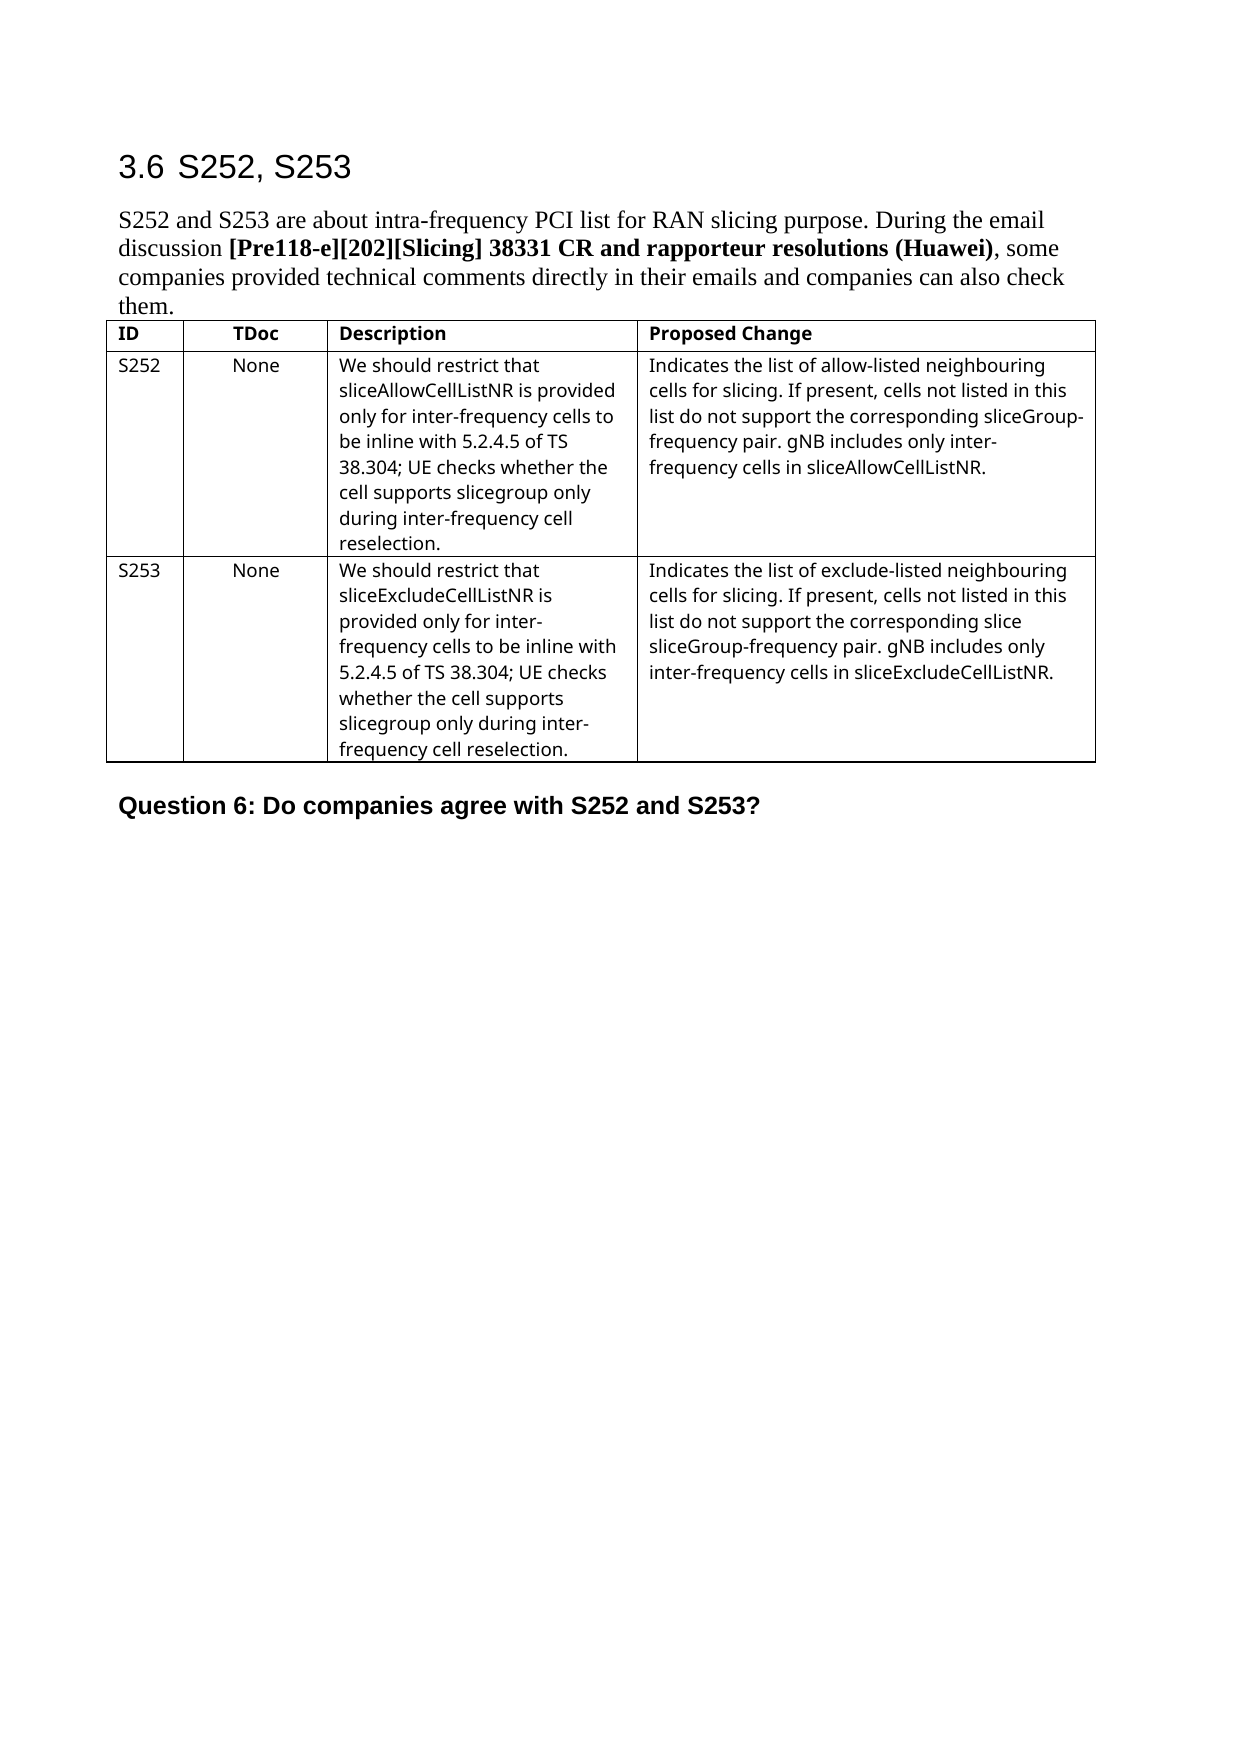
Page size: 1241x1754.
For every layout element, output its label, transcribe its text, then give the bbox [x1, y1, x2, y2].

table_cell S252 [107, 352, 183, 556]
table_header Proposed Change [638, 321, 1095, 351]
table_cell Indicates the list of allow-listed neighbouring cells for slicing. If present, cells not listed in this list do not support the corresponding sliceGroup-frequency pair. gNB includes only inter-frequency cells in sliceAllowCellListNR. [638, 352, 1095, 556]
table_header ID [107, 321, 183, 351]
table_header TDoc [184, 321, 327, 351]
text Question 6: Do companies agree with S252 and S253? [118, 791, 1122, 820]
table_cell None [184, 352, 327, 556]
table_cell We should restrict that sliceAllowCellListNR is provided only for inter-frequency cells to be inline with 5.2.4.5 of TS 38.304; UE checks whether the cell supports slicegroup only during inter-frequency cell reselection. [328, 352, 637, 556]
text S252 and S253 are about intra-frequency PCI list for RAN slicing purpose. During the email discussion [Pre118-e][202][Slicing] 38331 CR and rapporteur resolutions (Huawei), some companies provided technical comments directly in their emails and companies can also check them. [118, 205, 1122, 320]
table_cell S253 [107, 557, 183, 761]
table_cell We should restrict that sliceExcludeCellListNR is provided only for inter-frequency cells to be inline with 5.2.4.5 of TS 38.304; UE checks whether the cell supports slicegroup only during inter-frequency cell reselection. [328, 557, 637, 761]
table_header Description [328, 321, 637, 351]
subtitle 3.6 S252, S253 [118, 147, 1122, 186]
table_cell None [184, 557, 327, 761]
table_cell Indicates the list of exclude-listed neighbouring cells for slicing. If present, cells not listed in this list do not support the corresponding slice sliceGroup-frequency pair. gNB includes only inter-frequency cells in sliceExcludeCellListNR. [638, 557, 1095, 761]
